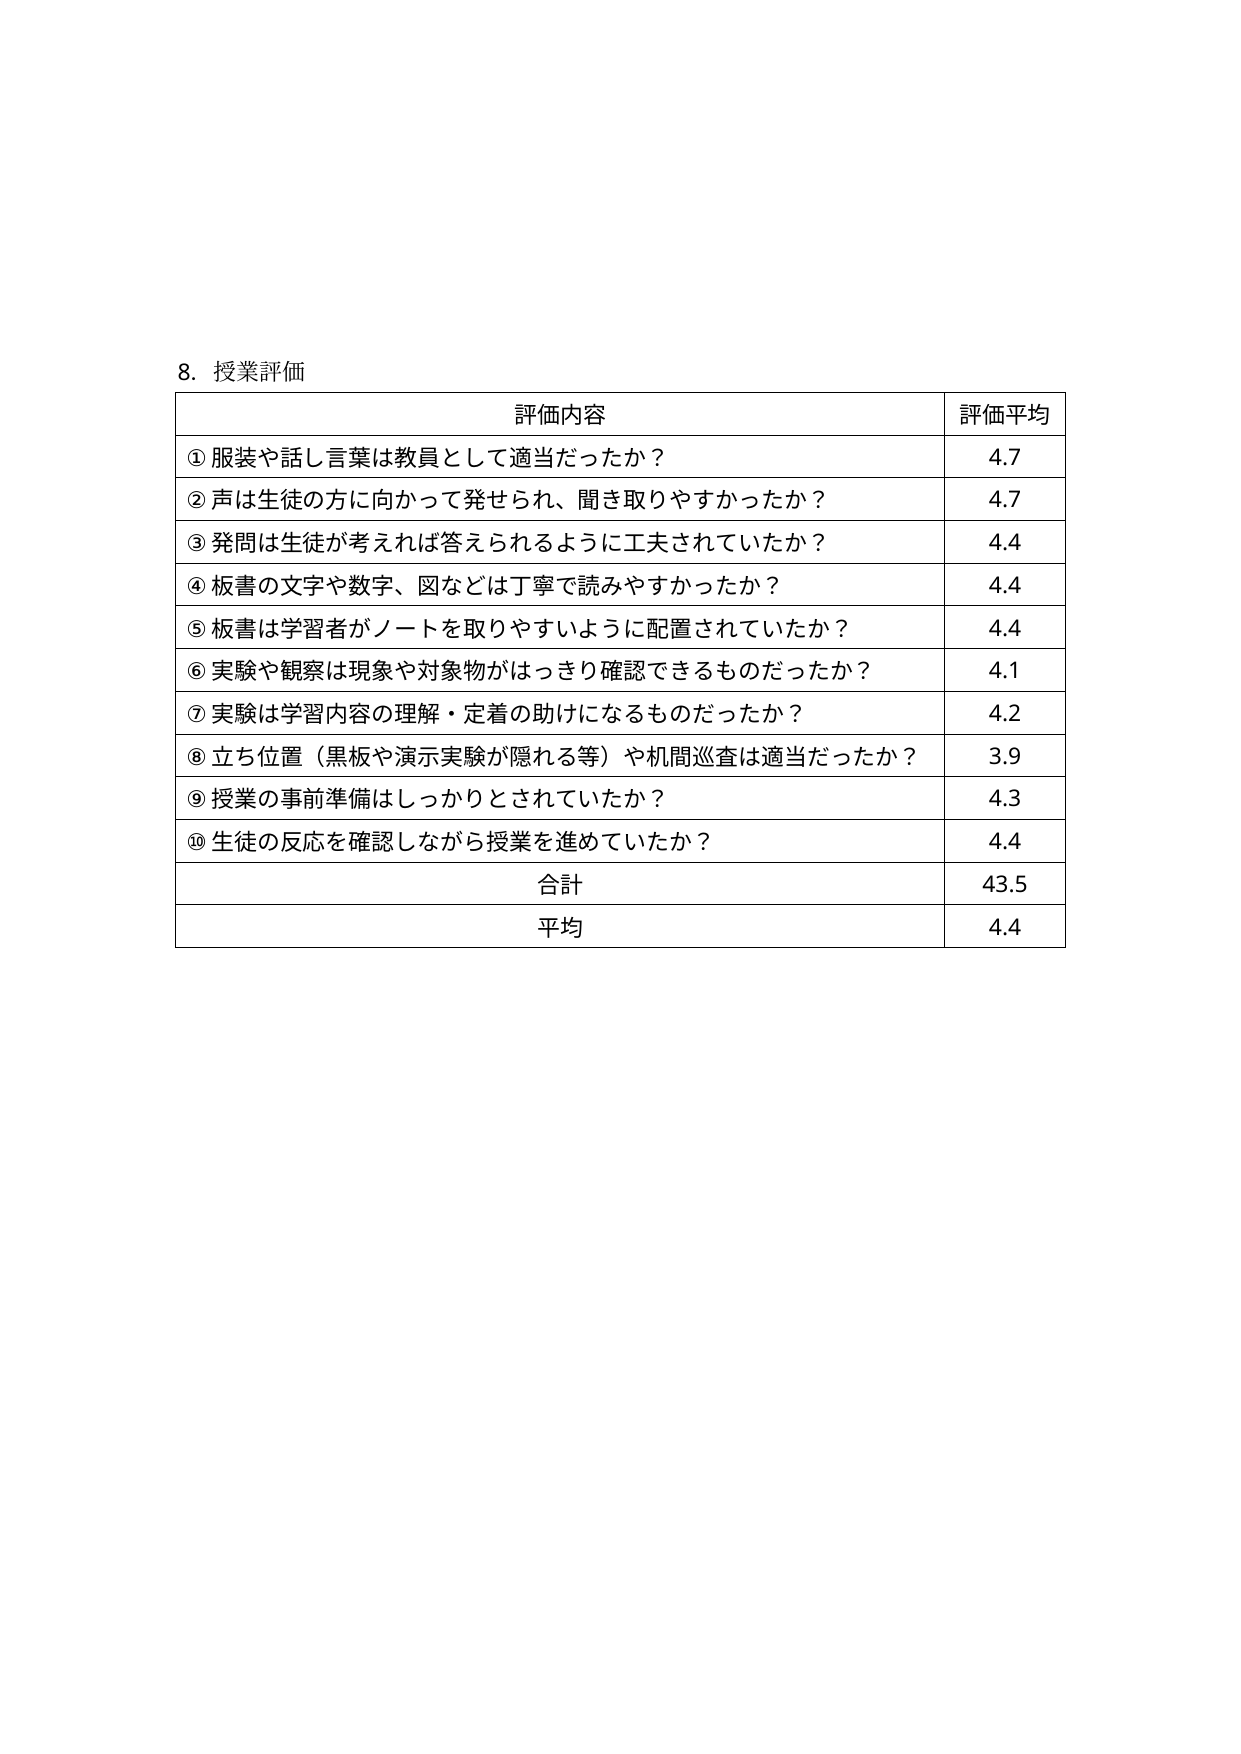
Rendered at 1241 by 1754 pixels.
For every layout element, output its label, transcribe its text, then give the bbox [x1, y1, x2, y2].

table_cell 4.3 [945, 777, 1065, 819]
table_cell ③発問は生徒が考えれば答えられるように工夫されていたか？ [176, 521, 944, 563]
table_cell ⑥実験や観察は現象や対象物がはっきり確認できるものだったか？ [176, 649, 944, 691]
table_header 評価内容 [176, 393, 944, 434]
table_cell ①服装や話し言葉は教員として適当だったか？ [176, 436, 944, 477]
table_cell ②声は生徒の方に向かって発せられ、聞き取りやすかったか？ [176, 478, 944, 520]
table_cell ⑨授業の事前準備はしっかりとされていたか？ [176, 777, 944, 819]
table_cell 平均 [176, 905, 944, 947]
table_cell ⑩生徒の反応を確認しながら授業を進めていたか？ [176, 820, 944, 862]
table_cell ⑤板書は学習者がノートを取りやすいように配置されていたか？ [176, 606, 944, 648]
table_cell 4.7 [945, 436, 1065, 477]
table_cell ④板書の文字や数字、図などは丁寧で読みやすかったか？ [176, 564, 944, 605]
table_cell 合計 [176, 863, 944, 904]
table_cell 4.7 [945, 478, 1065, 520]
table_cell 4.1 [945, 649, 1065, 691]
table_cell ⑧立ち位置（黒板や演示実験が隠れる等）や机間巡査は適当だったか？ [176, 735, 944, 776]
table_cell 4.4 [945, 606, 1065, 648]
table_cell 4.2 [945, 692, 1065, 733]
table_cell 3.9 [945, 735, 1065, 776]
text 8．授業評価 [177, 350, 1063, 392]
table_header 評価平均 [945, 393, 1065, 434]
table_cell ⑦実験は学習内容の理解・定着の助けになるものだったか？ [176, 692, 944, 733]
table_cell 4.4 [945, 905, 1065, 947]
table_cell 4.4 [945, 820, 1065, 862]
table_cell 43.5 [945, 863, 1065, 904]
table_cell 4.4 [945, 521, 1065, 563]
table_cell 4.4 [945, 564, 1065, 605]
